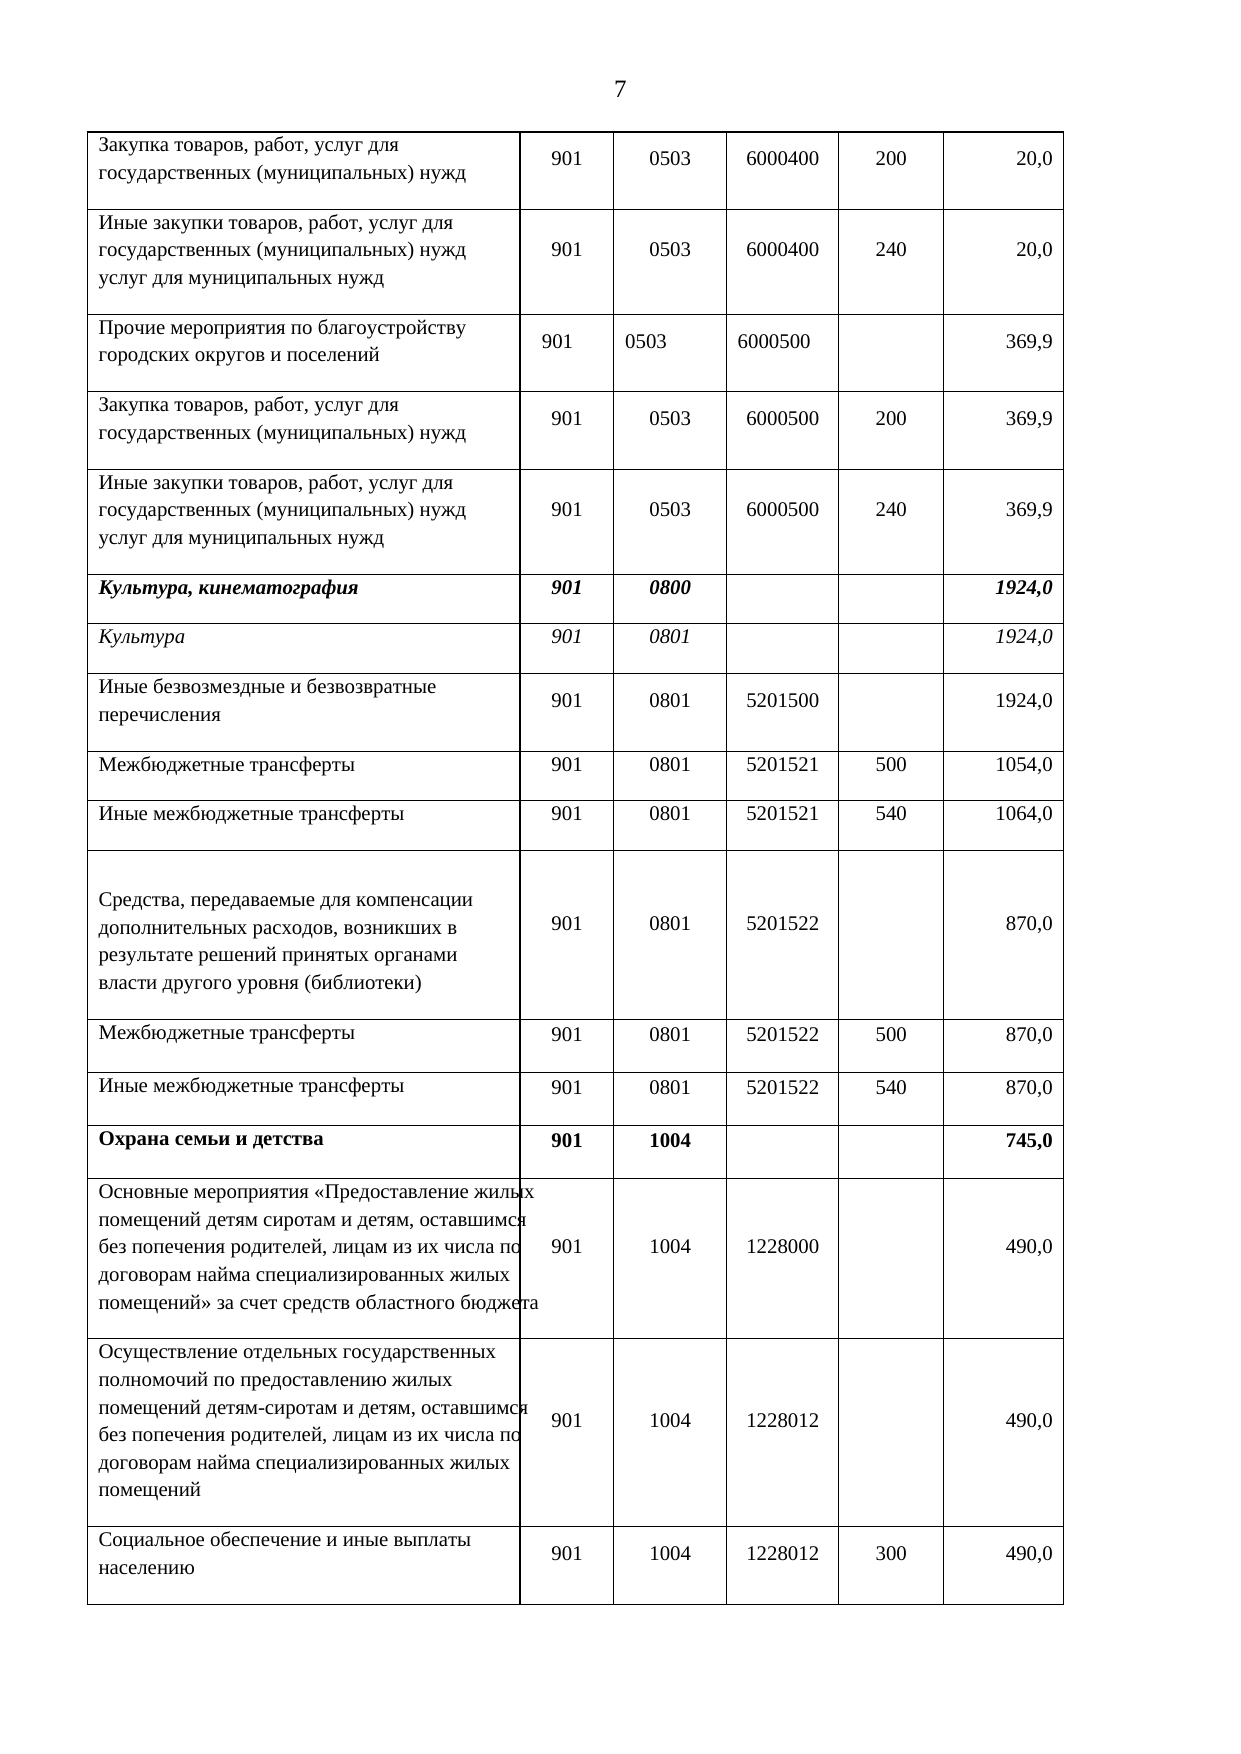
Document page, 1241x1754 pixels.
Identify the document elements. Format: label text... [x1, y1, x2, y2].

table_cell 901 [521, 1020, 613, 1072]
table_cell 1924,0 [944, 575, 1063, 623]
table_cell 500 [839, 752, 943, 800]
table_cell 1054,0 [944, 752, 1063, 800]
table_cell 901 [521, 133, 613, 209]
table_cell 901 [521, 624, 613, 673]
table_cell 369,9 [944, 470, 1063, 573]
table_cell 6000500 [727, 315, 838, 391]
table_cell [727, 624, 838, 673]
table_cell 500 [839, 1020, 943, 1072]
table_cell Средства, передаваемые для компенсации дополнительных расходов, возникших в результате решений принятых органами власти другого уровня (библиотеки) [88, 851, 519, 1019]
table_cell 490,0 [944, 1339, 1063, 1526]
table_cell Иные межбюджетные трансферты [88, 801, 519, 850]
table_cell 200 [839, 133, 943, 209]
table_cell 0800 [614, 575, 726, 623]
table_cell [839, 624, 943, 673]
table_cell 0801 [614, 851, 726, 1019]
table_cell 870,0 [944, 851, 1063, 1019]
table_cell 1004 [614, 1179, 726, 1338]
table_cell 0801 [614, 752, 726, 800]
table_cell 1228012 [727, 1527, 838, 1603]
table_cell 901 [521, 674, 613, 751]
table_cell 0801 [614, 624, 726, 673]
table_cell 870,0 [944, 1020, 1063, 1072]
table_cell 369,9 [944, 315, 1063, 391]
table_cell 5201522 [727, 851, 838, 1019]
table_cell 240 [839, 210, 943, 314]
table_cell 901 [521, 470, 613, 573]
table_cell [839, 575, 943, 623]
table_cell 1228000 [727, 1179, 838, 1338]
table_cell Закупка товаров, работ, услуг для государственных (муниципальных) нужд [88, 392, 519, 468]
table_cell 20,0 [944, 210, 1063, 314]
table_cell 20,0 [944, 133, 1063, 209]
table_cell 1004 [614, 1339, 726, 1526]
table_cell 490,0 [944, 1527, 1063, 1603]
table_cell 0503 [614, 210, 726, 314]
table_cell Иные безвозмездные и безвозвратные перечисления [88, 674, 519, 751]
table_cell Культура, кинематография [88, 575, 519, 623]
table_cell 901 [521, 851, 613, 1019]
table_cell [839, 674, 943, 751]
table_cell 0801 [614, 1020, 726, 1072]
table_cell 5201522 [727, 1020, 838, 1072]
table_cell 5201521 [727, 752, 838, 800]
table_cell 1924,0 [944, 674, 1063, 751]
table_cell 0801 [614, 801, 726, 850]
table_cell Охрана семьи и детства [88, 1126, 519, 1178]
table_cell 0503 [614, 470, 726, 573]
table_cell Закупка товаров, работ, услуг для государственных (муниципальных) нужд [88, 133, 519, 209]
table_cell 745,0 [944, 1126, 1063, 1178]
table_cell 901 [521, 1527, 613, 1603]
table_cell [839, 315, 943, 391]
table_cell Межбюджетные трансферты [88, 1020, 519, 1072]
table_cell 901 [521, 575, 613, 623]
table_cell 5201500 [727, 674, 838, 751]
table_cell 6000500 [727, 470, 838, 573]
table_cell 540 [839, 1073, 943, 1125]
table_cell 300 [839, 1527, 943, 1603]
table_cell 5201521 [727, 801, 838, 850]
table_cell 901 [521, 801, 613, 850]
table_cell 901 [521, 315, 613, 391]
table_cell 1004 [614, 1126, 726, 1178]
table_cell Основные мероприятия «Предоставление жилых помещений детям сиротам и детям, оставшимся без попечения родителей, лицам из их числа по договорам найма специализированных жилых помещений» за счет средств областного бюджета [88, 1179, 519, 1338]
table_cell [839, 1339, 943, 1526]
table_cell 1004 [614, 1527, 726, 1603]
table_cell Прочие мероприятия по благоустройству городских округов и поселений [88, 315, 519, 391]
table_cell 0801 [614, 1073, 726, 1125]
table_cell 6000500 [727, 392, 838, 468]
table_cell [88, 210, 519, 314]
table_cell 1228012 [727, 1339, 838, 1526]
table_cell 1924,0 [944, 624, 1063, 673]
table_cell Культура [88, 624, 519, 673]
table_cell 901 [521, 1179, 613, 1338]
table_cell [727, 575, 838, 623]
table_cell 0801 [614, 674, 726, 751]
table_cell Иные межбюджетные трансферты [88, 1073, 519, 1125]
table_cell 0503 [614, 133, 726, 209]
table_cell Социальное обеспечение и иные выплаты населению [88, 1527, 519, 1603]
table_cell 5201522 [727, 1073, 838, 1125]
table_cell 6000400 [727, 133, 838, 209]
table_cell Осуществление отдельных государственных полномочий по предоставлению жилых помещений детям-сиротам и детям, оставшимся без попечения родителей, лицам из их числа по договорам найма специализированных жилых помещений [88, 1339, 519, 1526]
table_cell 0503 [614, 315, 726, 391]
table_cell 901 [521, 1339, 613, 1526]
table_cell Иные закупки товаров, работ, услуг для государственных (муниципальных) нужд услуг для муниципальных нужд [88, 470, 519, 573]
table_cell 6000400 [727, 210, 838, 314]
table_cell 901 [521, 1126, 613, 1178]
table_cell [839, 1179, 943, 1338]
table_cell 901 [521, 752, 613, 800]
table_cell Межбюджетные трансферты [88, 752, 519, 800]
table_cell 870,0 [944, 1073, 1063, 1125]
table_cell 240 [839, 470, 943, 573]
table_cell 490,0 [944, 1179, 1063, 1338]
table_cell 0503 [614, 392, 726, 468]
table_cell 369,9 [944, 392, 1063, 468]
table_cell 1064,0 [944, 801, 1063, 850]
table_cell 901 [521, 1073, 613, 1125]
table_cell 540 [839, 801, 943, 850]
table_cell [839, 851, 943, 1019]
table_cell 901 [521, 210, 613, 314]
table_cell 200 [839, 392, 943, 468]
table_cell [839, 1126, 943, 1178]
table_cell 901 [521, 392, 613, 468]
table_cell [727, 1126, 838, 1178]
